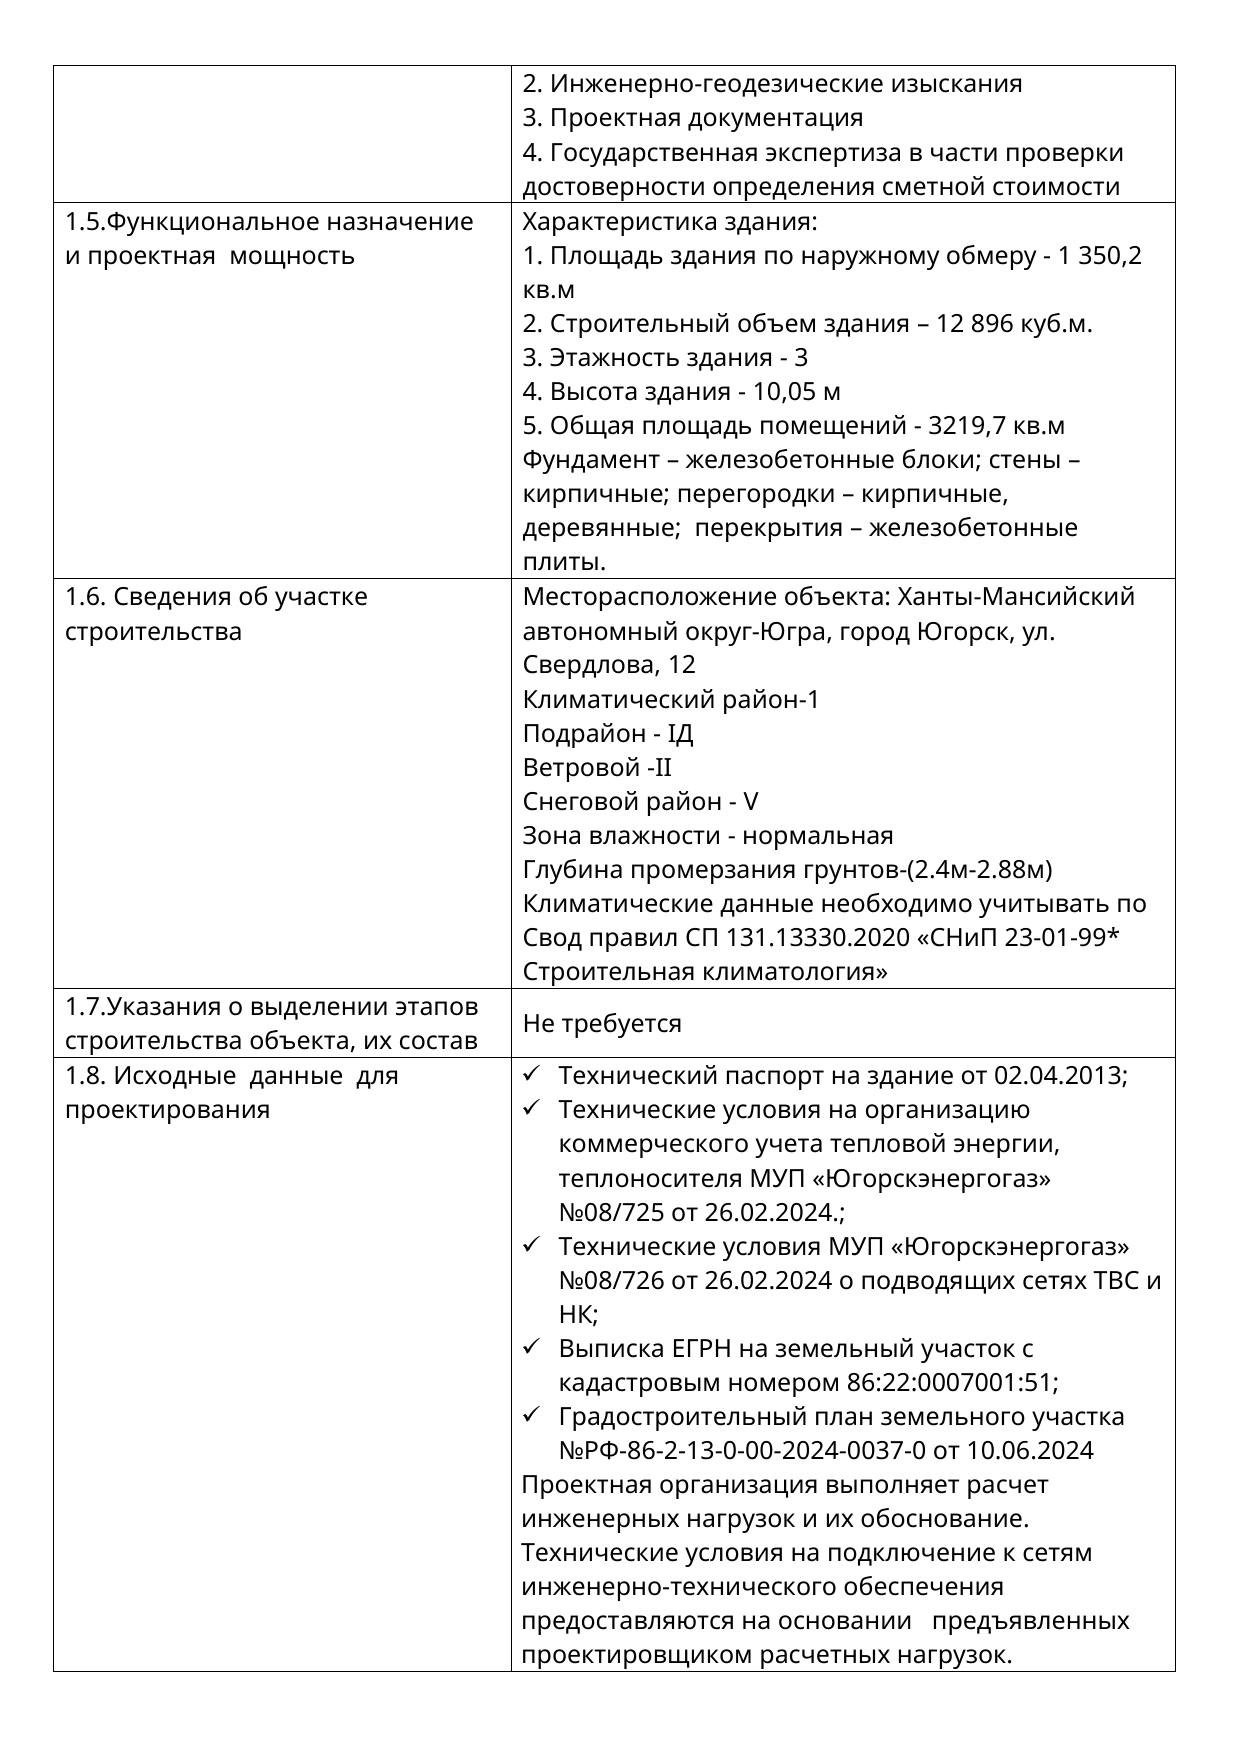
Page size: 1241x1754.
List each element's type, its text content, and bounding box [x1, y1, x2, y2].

table_cell 1.6. Сведения об участке строительства [54, 579, 511, 988]
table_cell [54, 66, 511, 202]
table_cell Месторасположение объекта: Ханты-Мансийский автономный округ-Югра, город Югорск, ул. Свердлова, 12 Климатический район-1 Подрайон - IД Ветровой -II Снеговой район - V Зона влажности - нормальная Глубина промерзания грунтов-(2.4м-2.88м) Климатические данные необходимо учитывать по Свод правил СП 131.13330.2020 «СНиП 23-01-99* Строительная климатология» [512, 579, 1175, 988]
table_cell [54, 1058, 511, 1671]
table_cell Не требуется [512, 989, 1175, 1057]
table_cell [512, 66, 1175, 202]
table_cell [512, 1058, 1175, 1671]
table_cell 1.7.Указания о выделении этапов строительства объекта, их состав [54, 989, 511, 1057]
table_cell 1.5.Функциональное назначение и проектная мощность [54, 203, 511, 578]
table_cell Характеристика здания: 1. Площадь здания по наружному обмеру - 1 350,2 кв.м 2. Строительный объем здания – 12 896 куб.м. 3. Этажность здания - 3 4. Высота здания - 10,05 м 5. Общая площадь помещений - 3219,7 кв.м Фундамент – железобетонные блоки; стены – кирпичные; перегородки – кирпичные, деревянные; перекрытия – железобетонные плиты. [512, 203, 1175, 578]
